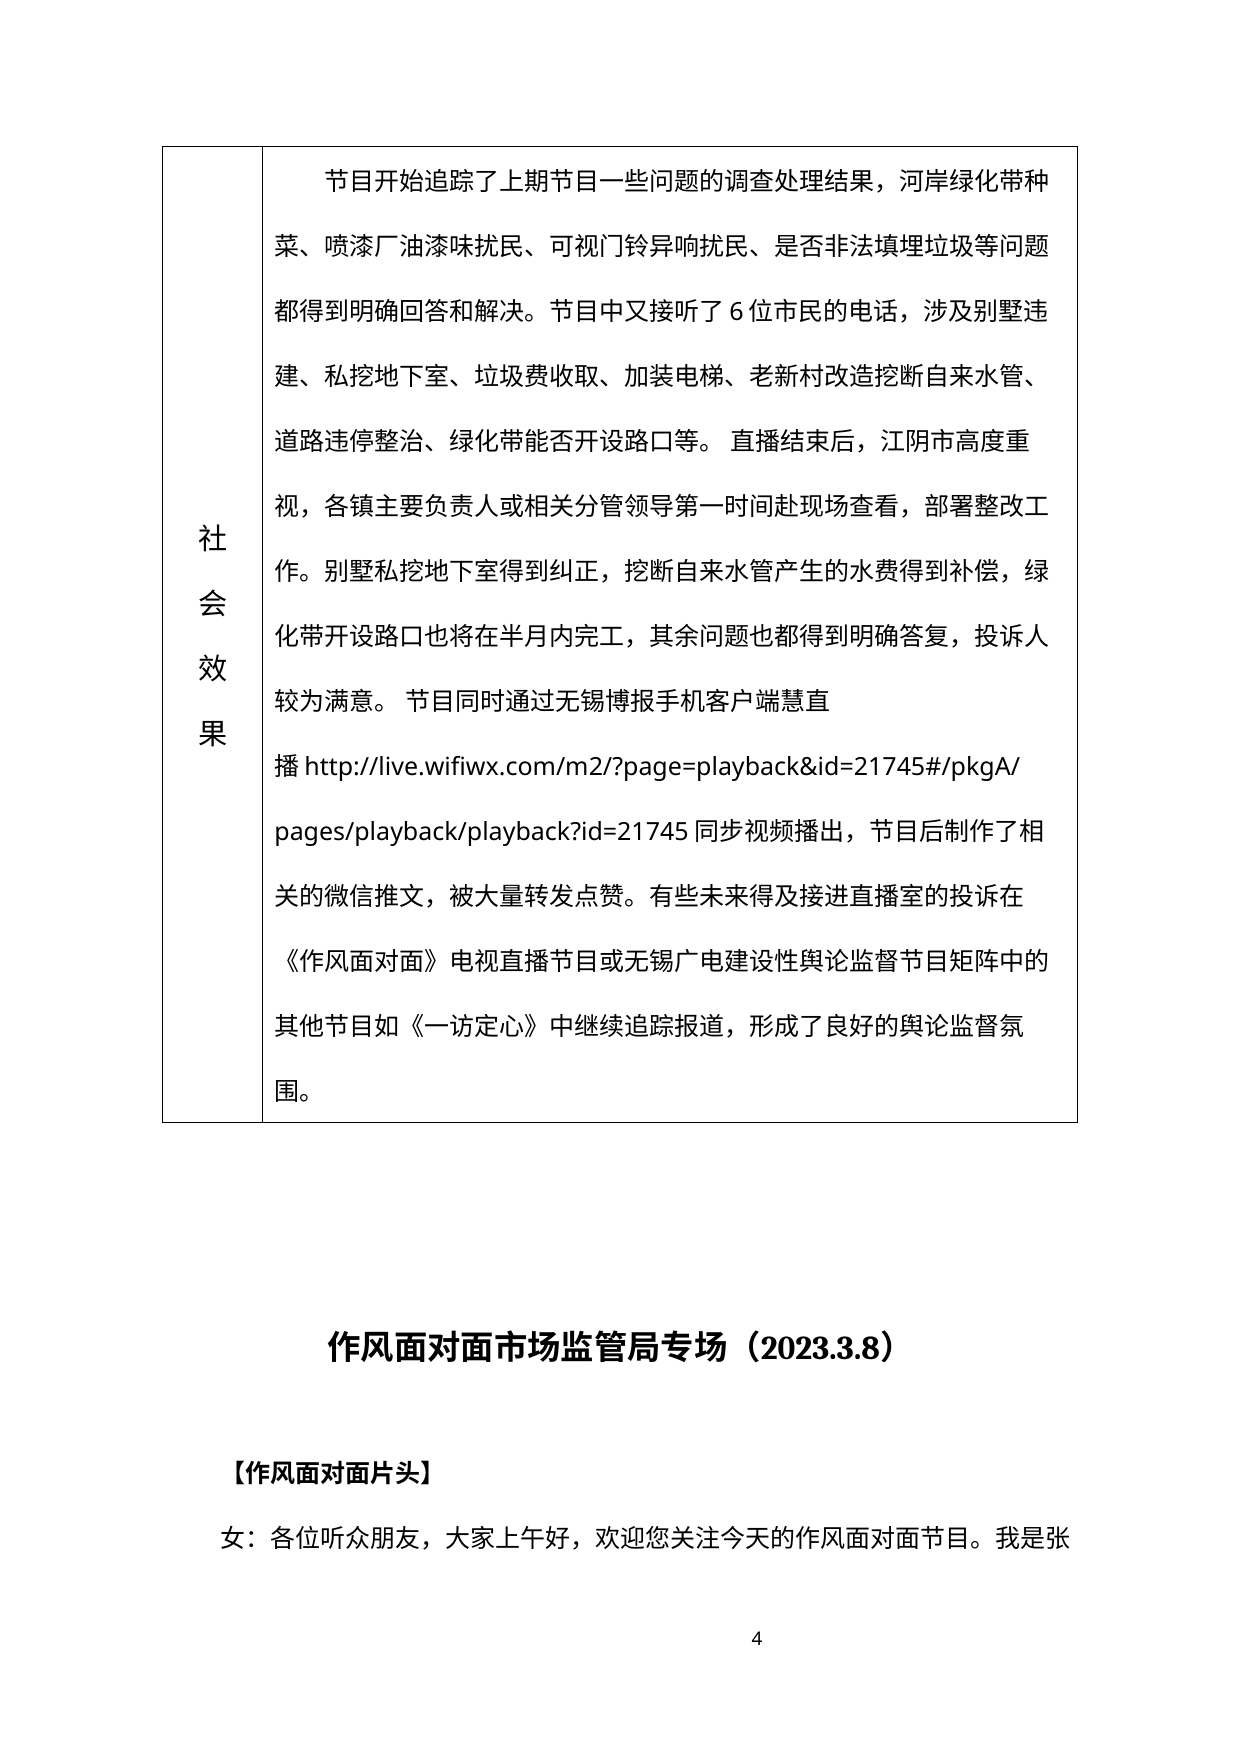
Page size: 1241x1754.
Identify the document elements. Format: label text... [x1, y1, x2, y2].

table_cell 节目开始追踪了上期节目一些问题的调查处理结果，河岸绿化带种菜、喷漆厂油漆味扰民、可视门铃异响扰民、是否非法填埋垃圾等问题都得到明确回答和解决。节目中又接听了6位市民的电话，涉及别墅违建、私挖地下室、垃圾费收取、加装电梯、老新村改造挖断自来水管、道路违停整治、绿化带能否开设路口等。 直播结束后，江阴市高度重视，各镇主要负责人或相关分管领导第一时间赴现场查看，部署整改工作。别墅私挖地下室得到纠正，挖断自来水管产生的水费得到补偿，绿化带开设路口也将在半月内完工，其余问题也都得到明确答复，投诉人较为满意。 节目同时通过无锡博报手机客户端慧直播http://live.wifiwx.com/m2/?page=playback&id=21745#/pkgA/pages/playback/playback?id=21745同步视频播出，节目后制作了相关的微信推文，被大量转发点赞。有些未来得及接进直播室的投诉在《作风面对面》电视直播节目或无锡广电建设性舆论监督节目矩阵中的其他节目如《一访定心》中继续追踪报道，形成了良好的舆论监督氛围。 [263, 147, 1077, 1122]
table_cell 社 会 效 果 [163, 147, 262, 1122]
subtitle 作风面对面市场监管局专场（2023.3.8） [170, 1312, 1070, 1377]
text 【作风面对面片头】 [170, 1439, 1070, 1504]
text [170, 1504, 1070, 1569]
